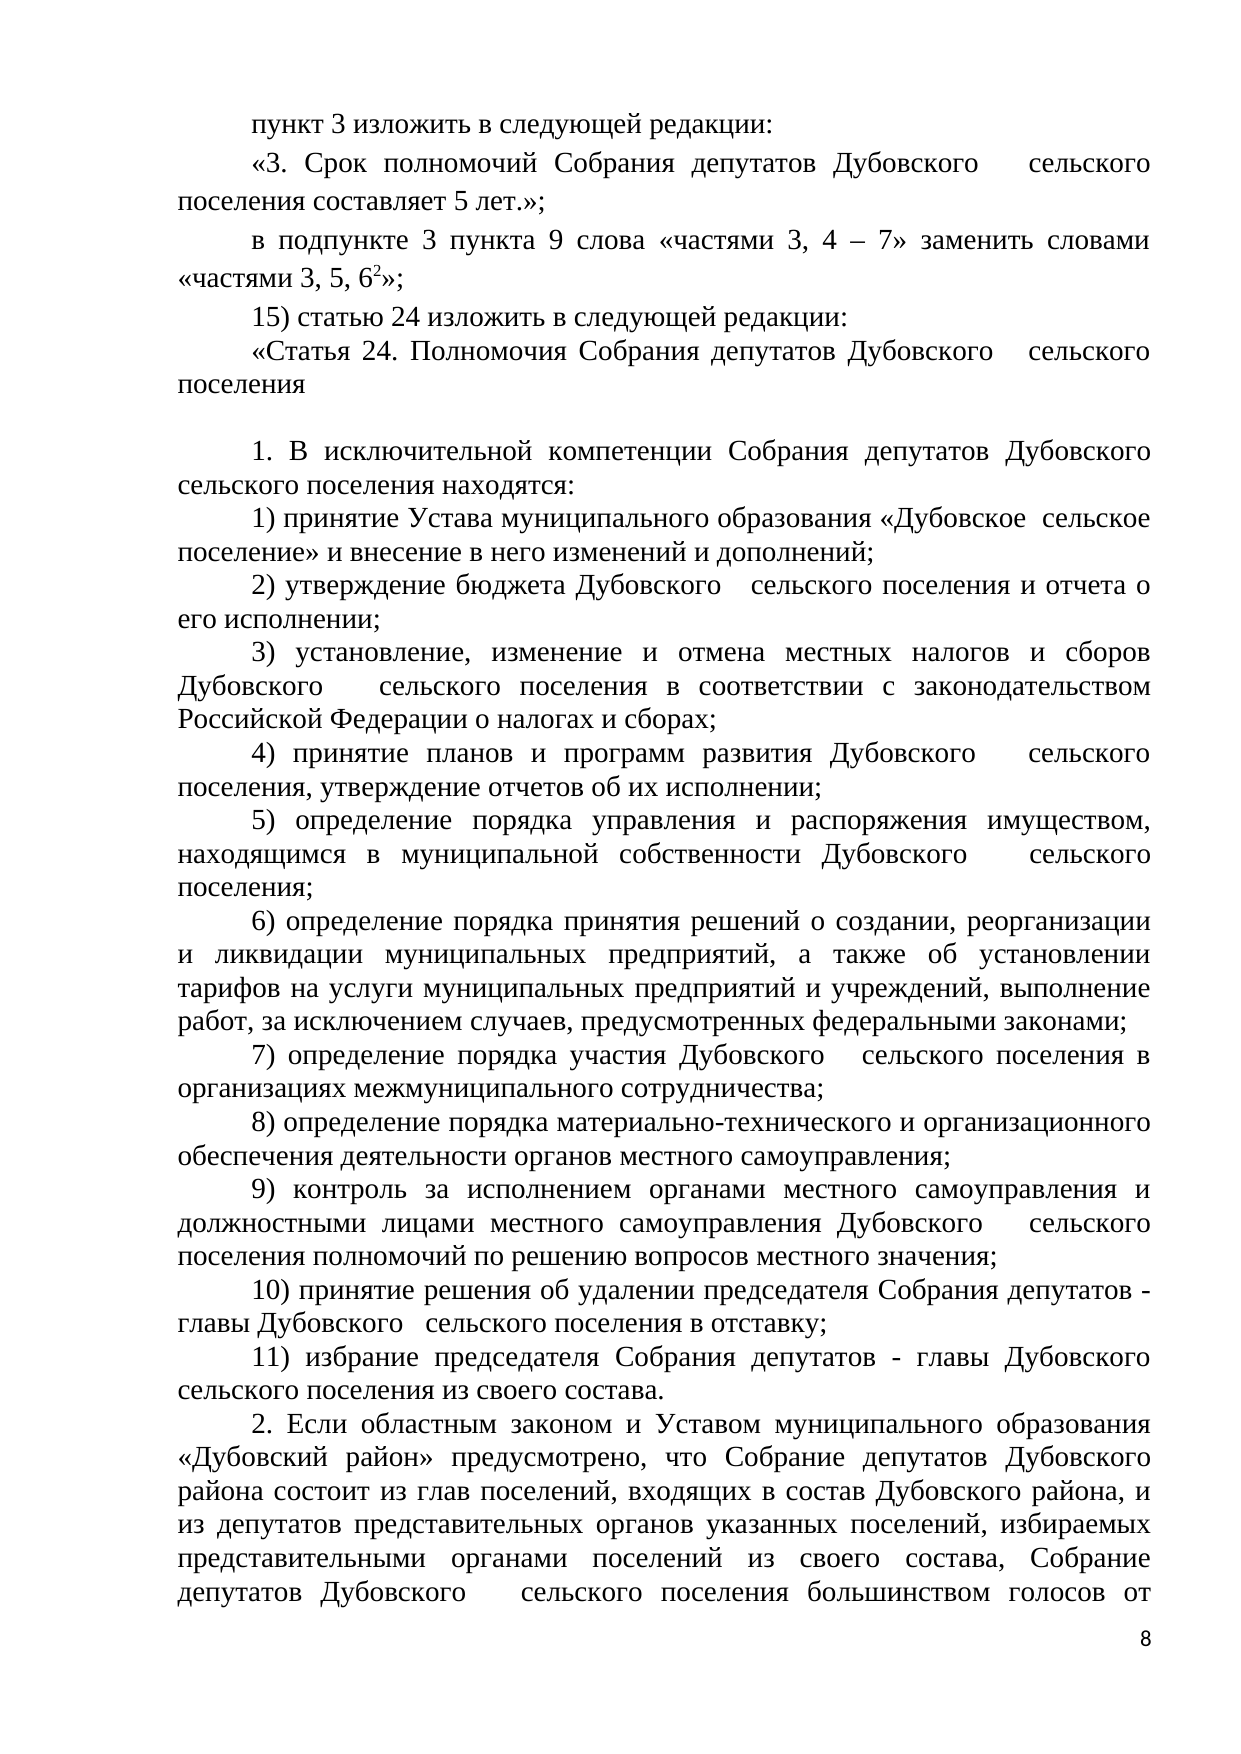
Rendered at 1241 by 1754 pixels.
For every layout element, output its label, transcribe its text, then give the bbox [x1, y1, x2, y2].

text 8) определение порядка материально-технического и организационного обеспечения деятельности органов местного самоуправления; [177, 1104, 1152, 1171]
text 1) принятие Устава муниципального образования «Дубовское сельское поселение» и внесение в него изменений и дополнений; [177, 500, 1152, 567]
text 5) определение порядка управления и распоряжения имуществом, находящимся в муниципальной собственности Дубовского сельского поселения; [177, 802, 1152, 903]
text 15) статью 24 изложить в следующей редакции: [177, 299, 1152, 333]
text 1. В исключительной компетенции Собрания депутатов Дубовского сельского поселения находятся: [177, 433, 1152, 500]
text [177, 1406, 1152, 1607]
text 9) контроль за исполнением органами местного самоуправления и должностными лицами местного самоуправления Дубовского сельского поселения полномочий по решению вопросов местного значения; [177, 1171, 1152, 1272]
text в подпункте 3 пункта 9 слова «частями 3, 4 – 7» заменить словами «частями 3, 5, 62»; [177, 222, 1152, 294]
text 11) избрание председателя Собрания депутатов - главы Дубовского сельского поселения из своего состава. [177, 1339, 1152, 1406]
text 4) принятие планов и программ развития Дубовского сельского поселения, утверждение отчетов об их исполнении; [177, 735, 1152, 802]
text 6) определение порядка принятия решений о создании, реорганизации и ликвидации муниципальных предприятий, а также об установлении тарифов на услуги муниципальных предприятий и учреждений, выполнение работ, за исключением случаев, предусмотренных федеральными законами; [177, 903, 1152, 1037]
text «3. Срок полномочий Собрания депутатов Дубовского сельского поселения составляет 5 лет.»; [177, 145, 1152, 217]
text 10) принятие решения об удалении председателя Собрания депутатов - главы Дубовского сельского поселения в отставку; [177, 1272, 1152, 1339]
text «Статья 24. Полномочия Собрания депутатов Дубовского сельского поселения [177, 333, 1152, 400]
text 7) определение порядка участия Дубовского сельского поселения в организациях межмуниципального сотрудничества; [177, 1037, 1152, 1104]
text 3) установление, изменение и отмена местных налогов и сборов Дубовского сельского поселения в соответствии с законодательством Российской Федерации о налогах и сборах; [177, 634, 1152, 735]
text 2) утверждение бюджета Дубовского сельского поселения и отчета о его исполнении; [177, 567, 1152, 634]
text пункт 3 изложить в следующей редакции: [177, 106, 1152, 140]
